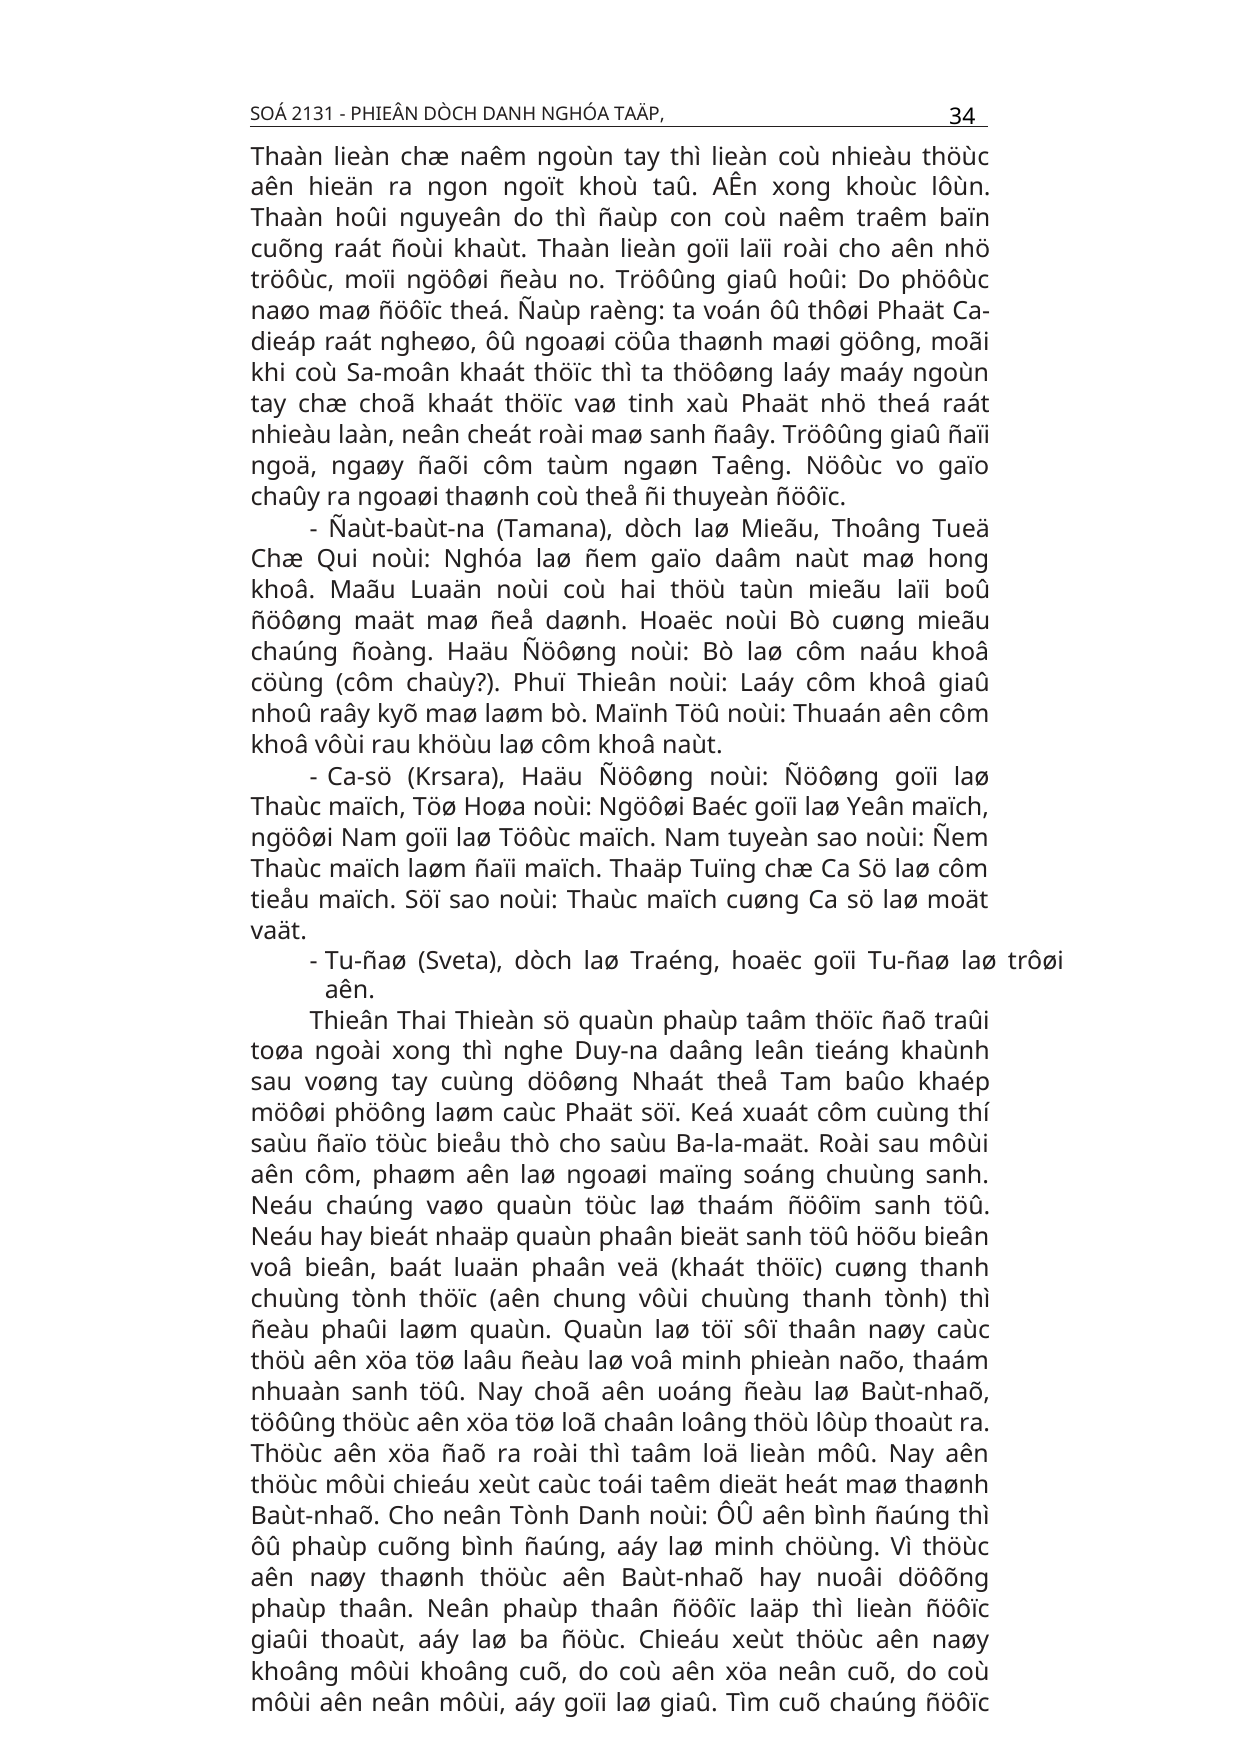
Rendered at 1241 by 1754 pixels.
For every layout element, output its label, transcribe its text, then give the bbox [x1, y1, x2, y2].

text Thaàn lieàn chæ naêm ngoùn tay thì lieàn coù nhieàu thöùc aên hieän ra ngon ngoït khoù taû. AÊn xong khoùc lôùn. Thaàn hoûi nguyeân do thì ñaùp con coù naêm traêm baïn cuõng raát ñoùi khaùt. Thaàn lieàn goïi laïi roài cho aên nhö tröôùc, moïi ngöôøi ñeàu no. Tröôûng giaû hoûi: Do phöôùc naøo maø ñöôïc theá. Ñaùp raèng: ta voán ôû thôøi Phaät Ca-dieáp raát ngheøo, ôû ngoaøi cöûa thaønh maøi göông, moãi khi coù Sa-moân khaát thöïc thì ta thöôøng laáy maáy ngoùn tay chæ choã khaát thöïc vaø tinh xaù Phaät nhö theá raát nhieàu laàn, neân cheát roài maø sanh ñaây. Tröôûng giaû ñaïi ngoä, ngaøy ñaõi côm taùm ngaøn Taêng. Nöôùc vo gaïo chaûy ra ngoaøi thaønh coù theå ñi thuyeàn ñöôïc. [250, 140, 990, 513]
list Ñaùt-baùt-na (Tamana), dòch laø Mieãu, Thoâng Tueä Chæ Qui noùi: Nghóa laø ñem gaïo daâm naùt maø hong khoâ. Maãu Luaän noùi coù hai thöù taùn mieãu laïi boû ñöôøng maät maø ñeå daønh. Hoaëc noùi Bò cuøng mieãu chaúng ñoàng. Haäu Ñöôøng noùi: Bò laø côm naáu khoâ cöùng (côm chaùy?). Phuï Thieân noùi: Laáy côm khoâ giaû nhoû raây kyõ maø laøm bò. Maïnh Töû noùi: Thuaán aên côm khoâ vôùi rau khöùu laø côm khoâ naùt. [250, 513, 990, 761]
list Ca-sö (Krsara), Haäu Ñöôøng noùi: Ñöôøng goïi laø Thaùc maïch, Töø Hoøa noùi: Ngöôøi Baéc goïi laø Yeân maïch, ngöôøi Nam goïi laø Töôùc maïch. Nam tuyeàn sao noùi: Ñem Thaùc maïch laøm ñaïi maïch. Thaäp Tuïng chæ Ca Sö laø côm tieåu maïch. Söï sao noùi: Thaùc maïch cuøng Ca sö laø moät vaät. [250, 761, 990, 947]
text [250, 1004, 990, 1718]
list Tu-ñaø (Sveta), dòch laø Traéng, hoaëc goïi Tu-ñaø laø trôøi aên. [309, 947, 1065, 1004]
